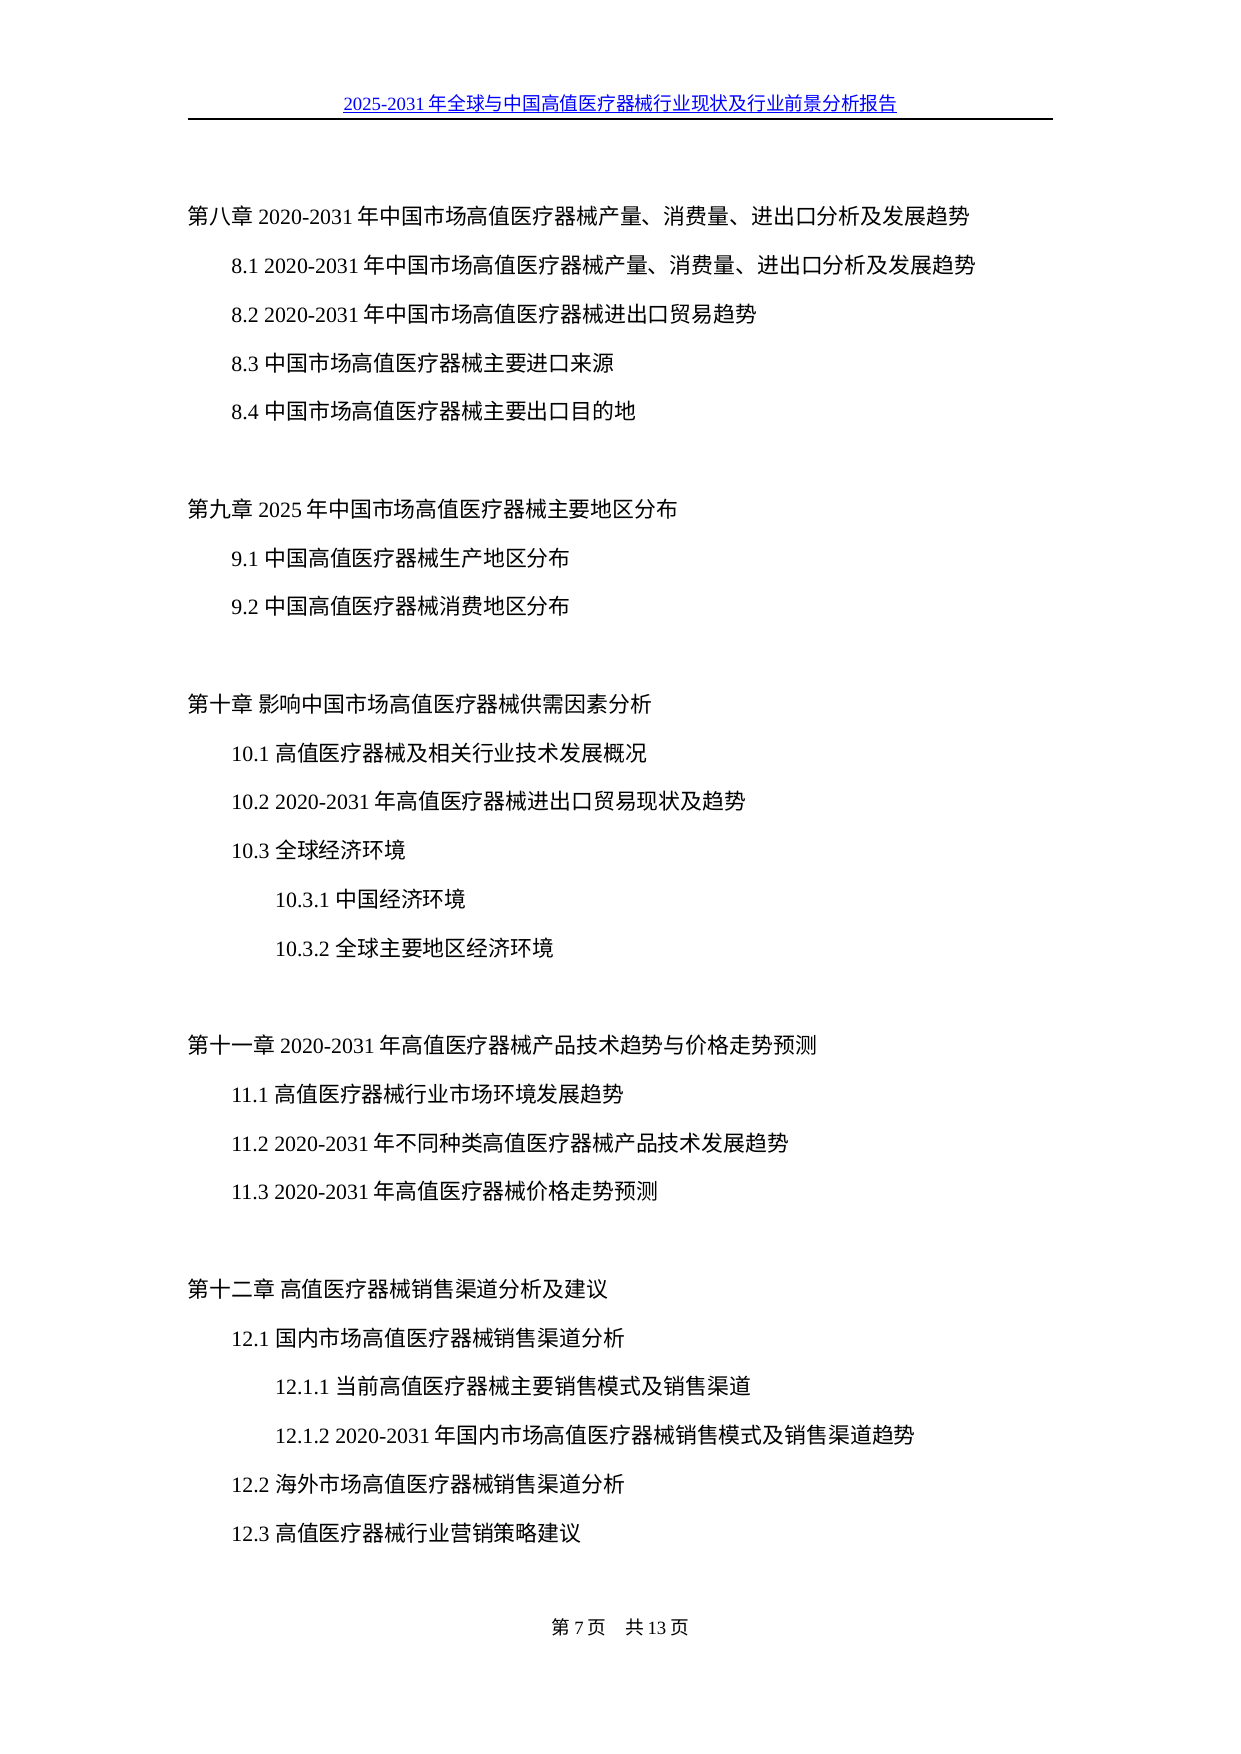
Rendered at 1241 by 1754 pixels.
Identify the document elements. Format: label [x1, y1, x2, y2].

text [187, 150, 1053, 1548]
